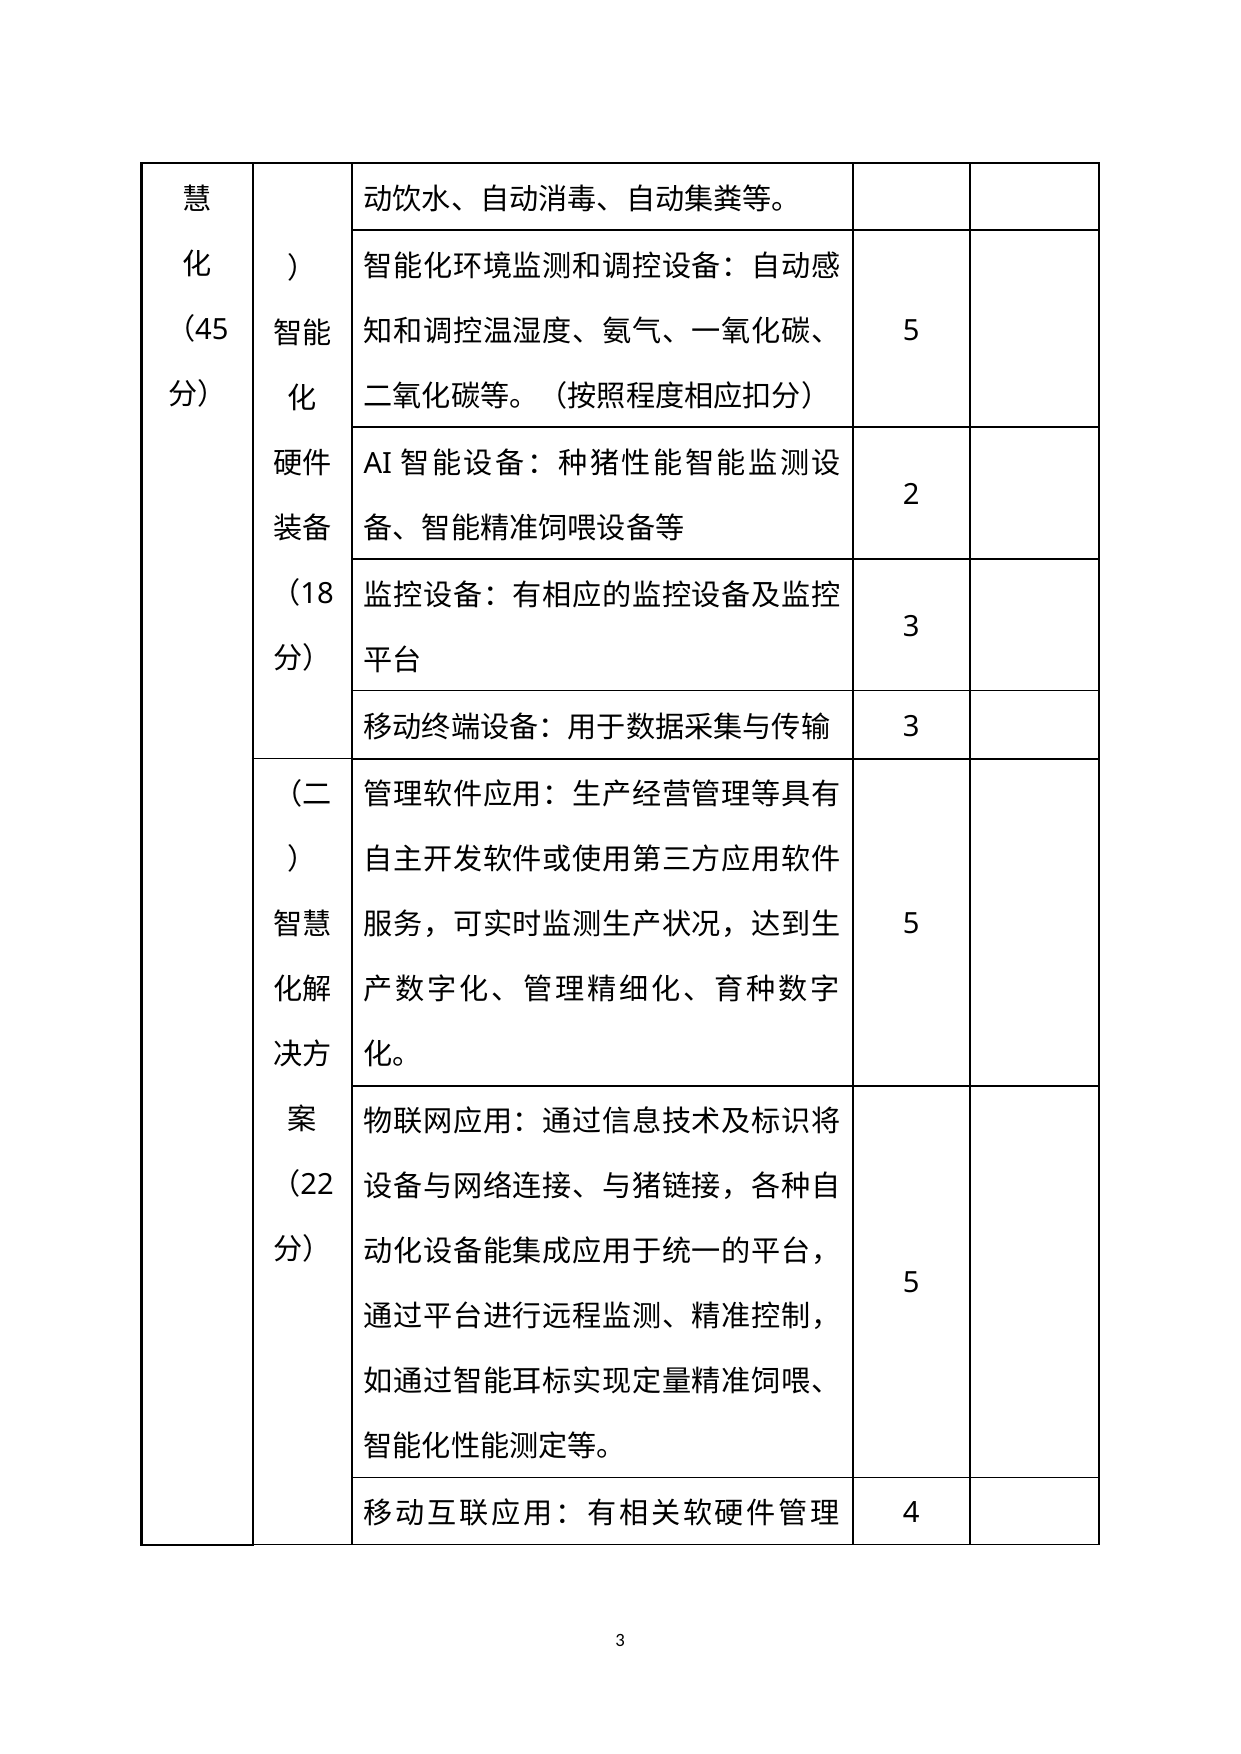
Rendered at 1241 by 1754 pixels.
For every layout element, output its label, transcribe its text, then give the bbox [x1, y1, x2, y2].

table_cell 2 [854, 428, 969, 558]
table_cell 移动终端设备：用于数据采集与传输 [353, 691, 852, 757]
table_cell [353, 1478, 852, 1544]
table_cell 三、智慧 化（45分） [143, 164, 252, 1544]
table_cell 智能化环境监测和调控设备：自动感知和调控温湿度、氨气、一氧化碳、二氧化碳等。（按照程度相应扣分） [353, 231, 852, 426]
table_cell [971, 560, 1098, 690]
table_cell （一） 智能化 硬件装备（18分） [254, 164, 351, 757]
table_cell 物联网应用：通过信息技术及标识将设备与网络连接、与猪链接，各种自动化设备能集成应用于统一的平台，通过平台进行远程监测、精准控制，如通过智能耳标实现定量精准饲喂、智能化性能测定等。 [353, 1087, 852, 1477]
table_cell [971, 428, 1098, 558]
table_cell [971, 760, 1098, 1084]
table_cell 5 [854, 164, 969, 229]
table_cell 5 [854, 760, 969, 1084]
table_cell [971, 691, 1098, 757]
table_cell 3 [854, 691, 969, 757]
table_cell [971, 231, 1098, 426]
table_cell 监控设备：有相应的监控设备及监控平台 [353, 560, 852, 690]
table_cell 5 [854, 1087, 969, 1477]
table_cell 3 [854, 560, 969, 690]
table_cell AI智能设备：种猪性能智能监测设备、智能精准饲喂设备等 [353, 428, 852, 558]
table_cell [971, 1087, 1098, 1477]
table_cell 5 [854, 231, 969, 426]
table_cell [353, 164, 852, 229]
table_cell [971, 164, 1098, 229]
table_cell 4 [854, 1478, 969, 1544]
table_cell （二） 智慧化解决方案（22分） [254, 759, 351, 1544]
table_cell [971, 1478, 1098, 1544]
table_cell 管理软件应用：生产经营管理等具有自主开发软件或使用第三方应用软件服务，可实时监测生产状况，达到生产数字化、管理精细化、育种数字化。 [353, 760, 852, 1084]
